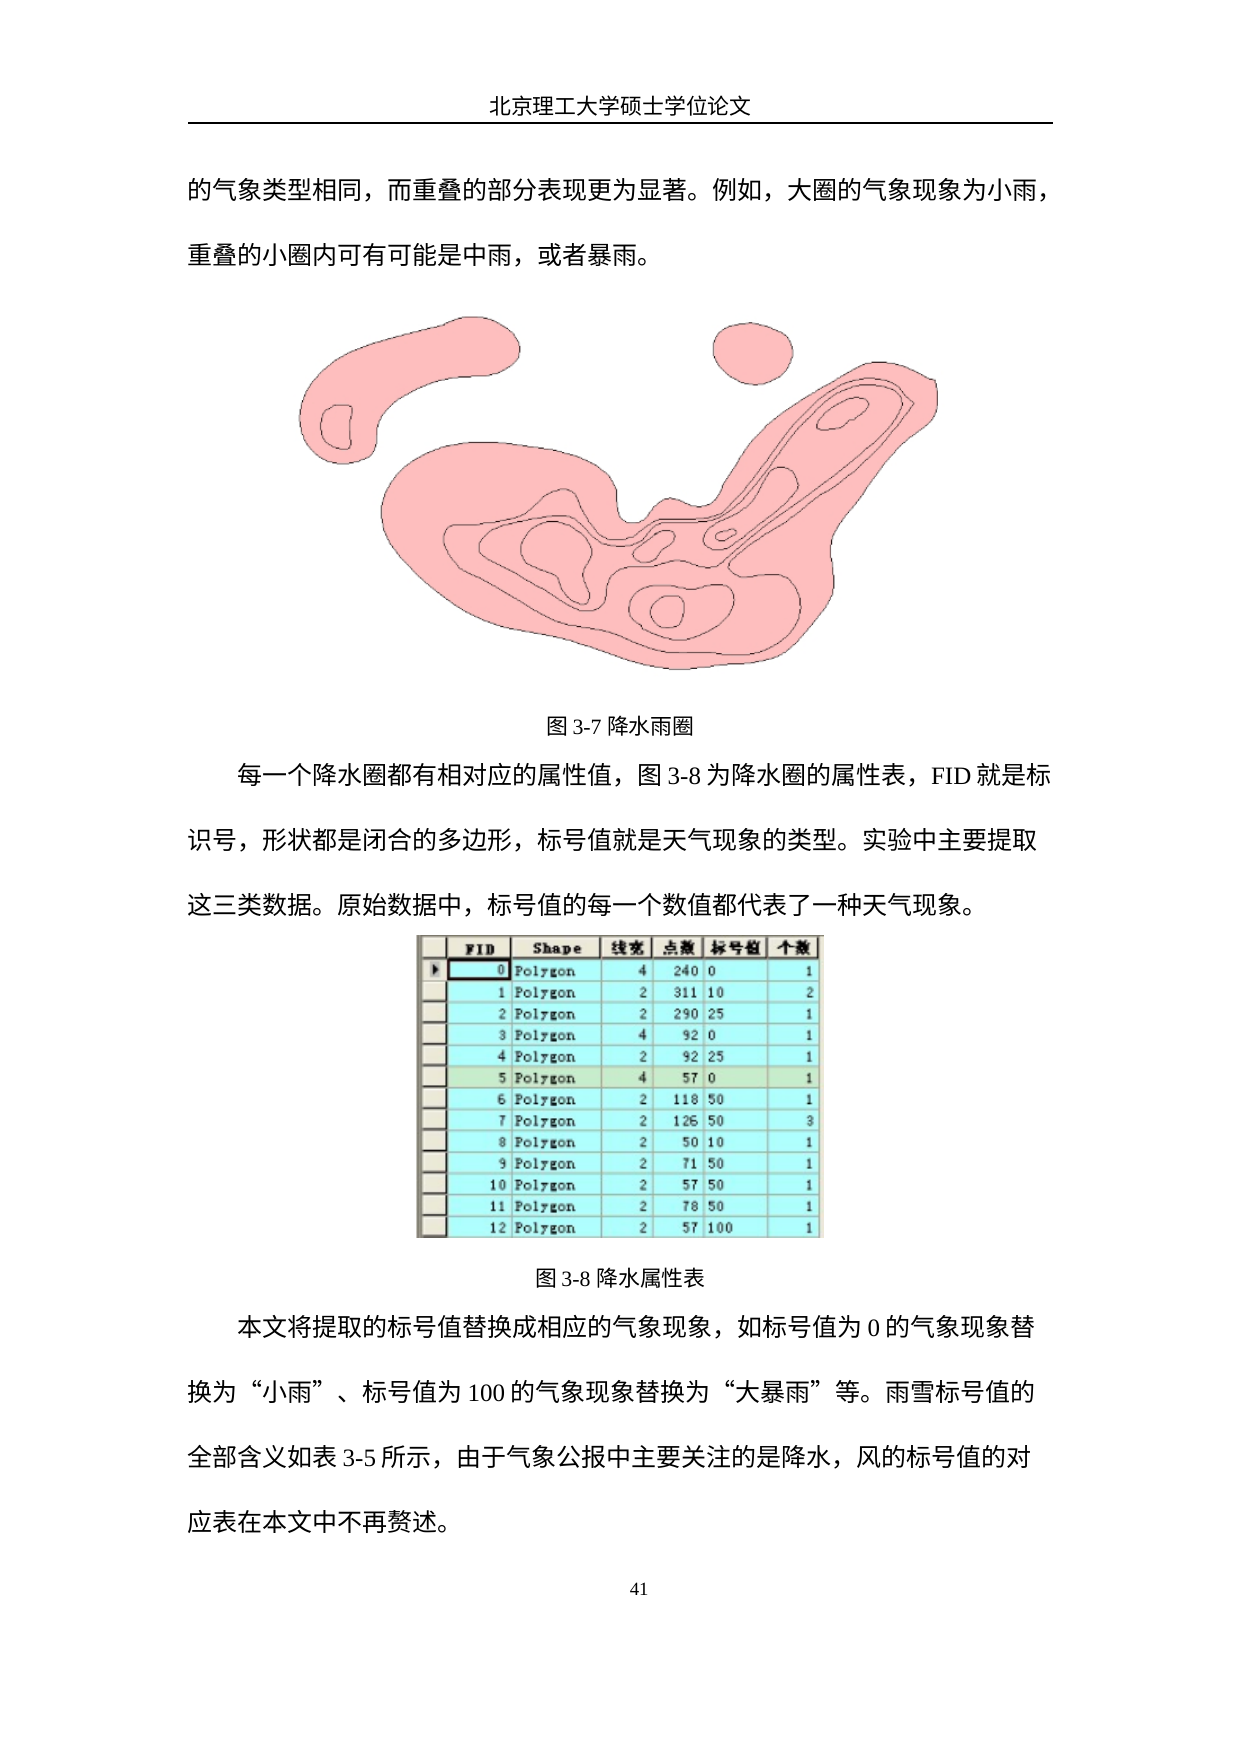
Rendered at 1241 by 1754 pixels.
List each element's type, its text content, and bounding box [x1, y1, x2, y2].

text 本文将提取的标号值替换成相应的气象现象，如标号值为0的气象现象替换为“小雨”、标号值为100的气象现象替换为“大暴雨”等。雨雪标号值的全部含义如表3-5所示，由于气象公报中主要关注的是降水，风的标号值的对应表在本文中不再赘述。 [187, 1293, 1053, 1553]
picture [416, 935, 824, 1238]
text 每一个降水圈都有相对应的属性值，图3-8为降水圈的属性表，FID就是标识号，形状都是闭合的多边形，标号值就是天气现象的类型。实验中主要提取这三类数据。原始数据中，标号值的每一个数值都代表了一种天气现象。 [187, 741, 1053, 936]
picture [293, 285, 947, 678]
text 图3-7 降水雨圈 [187, 708, 1053, 741]
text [187, 156, 1053, 286]
text 图3-8 降水属性表 [187, 1261, 1053, 1293]
